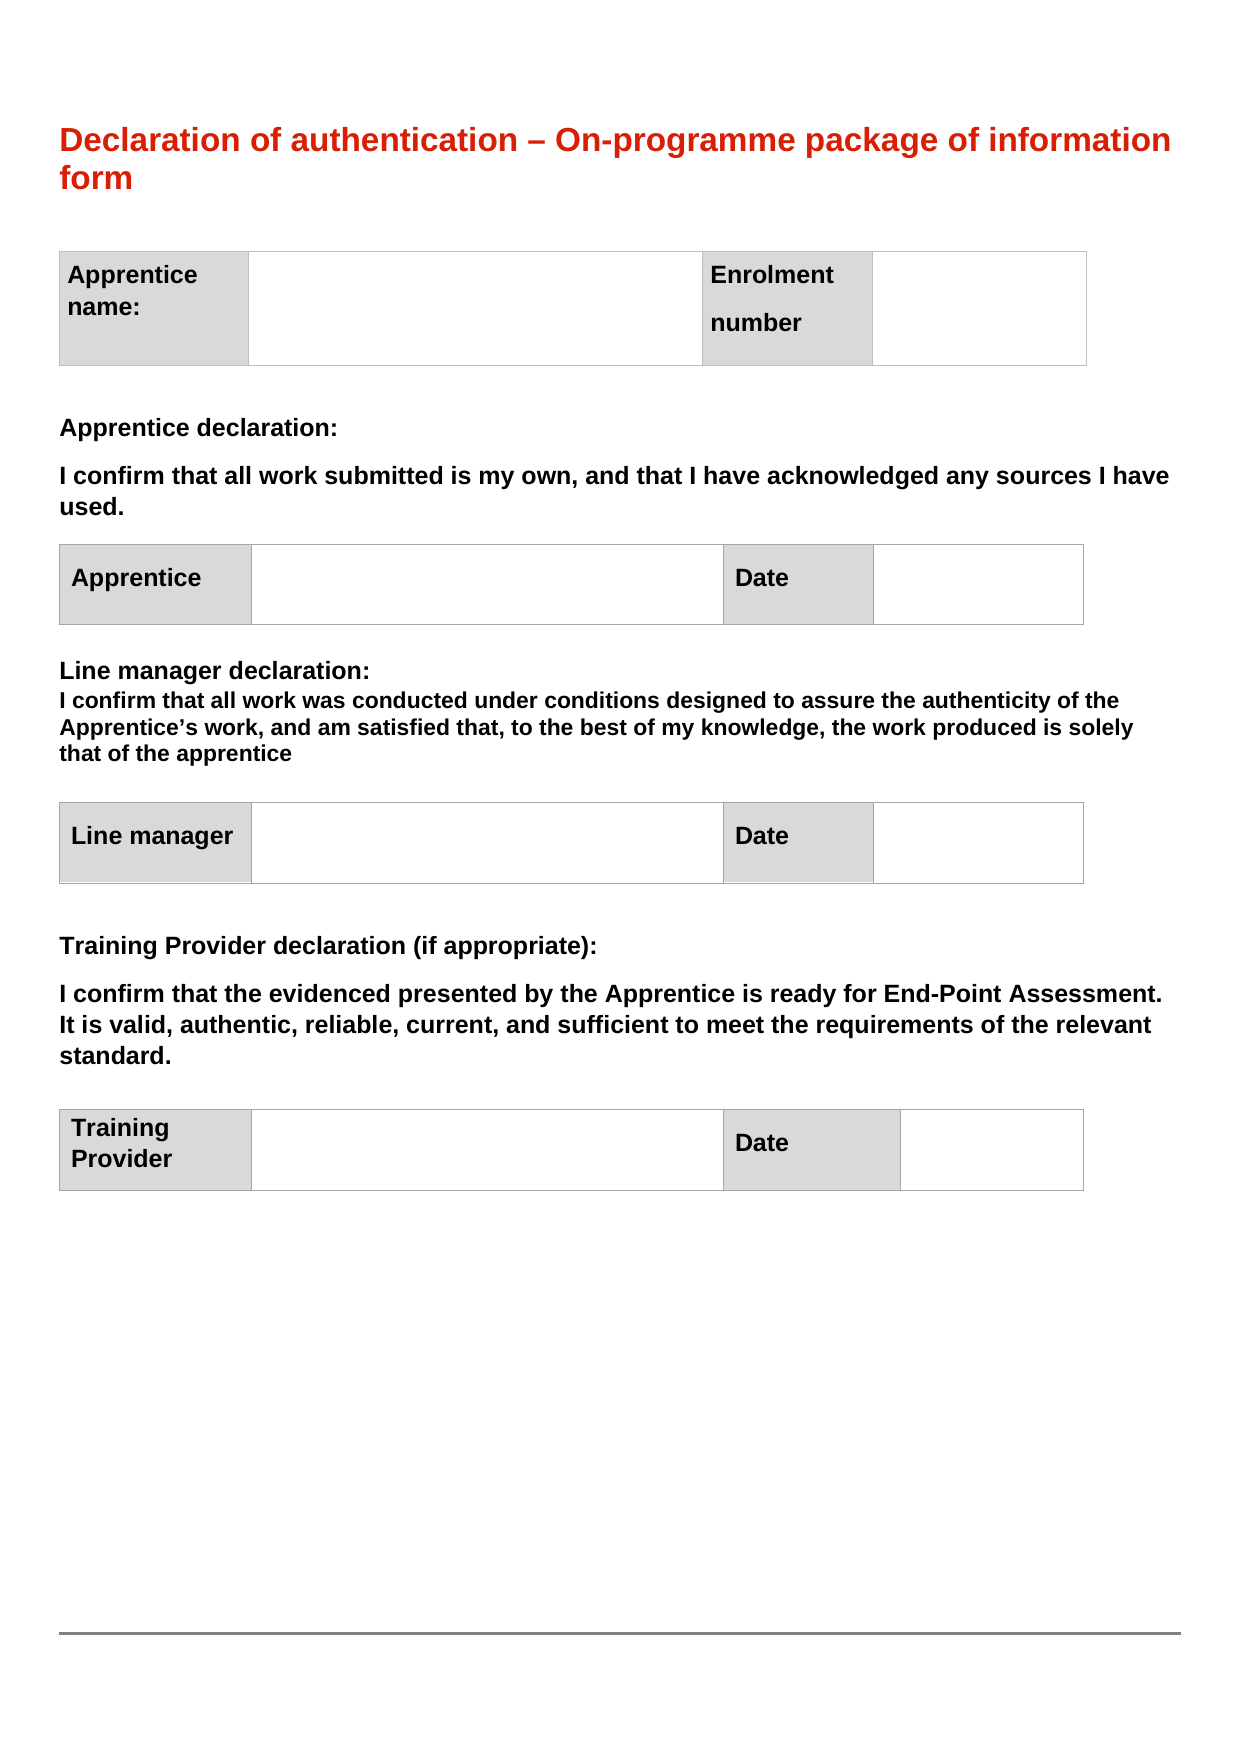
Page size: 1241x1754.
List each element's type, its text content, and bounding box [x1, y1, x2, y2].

table_header Training Provider [60, 1110, 251, 1190]
text Line manager declaration: [59, 656, 1181, 685]
table_header Enrolment number [703, 252, 872, 365]
text I confirm that all work was conducted under conditions designed to assure the authenticity of the Apprentice’s work, and am satisfied that, to the best of my knowledge, the work produced is solely that of the apprentice [59, 687, 1181, 766]
table_header Date [724, 1110, 900, 1190]
table_header [252, 1110, 723, 1190]
table_header [901, 1110, 1083, 1190]
table_header [252, 803, 723, 882]
text Apprentice declaration: [59, 413, 1181, 442]
table_header Line manager [60, 803, 251, 882]
text I confirm that all work submitted is my own, and that I have acknowledged any sources I have used. [59, 461, 1181, 521]
text Training Provider declaration (if appropriate): [59, 931, 1181, 960]
table_header [249, 252, 702, 365]
text I confirm that the evidenced presented by the Apprentice is ready for End-Point Assessment. It is valid, authentic, reliable, current, and sufficient to meet the requirements of the relevant standard. [59, 979, 1181, 1070]
table_header Apprentice name: [60, 252, 248, 365]
table_header Date [724, 545, 873, 624]
table_header Date [724, 803, 873, 882]
table_header [873, 252, 1086, 365]
table_header [874, 803, 1083, 882]
table_header [252, 545, 723, 624]
table_header Apprentice [60, 545, 251, 624]
table_header [874, 545, 1083, 624]
subtitle Declaration of authentication – On-programme package of information form [59, 120, 1181, 197]
